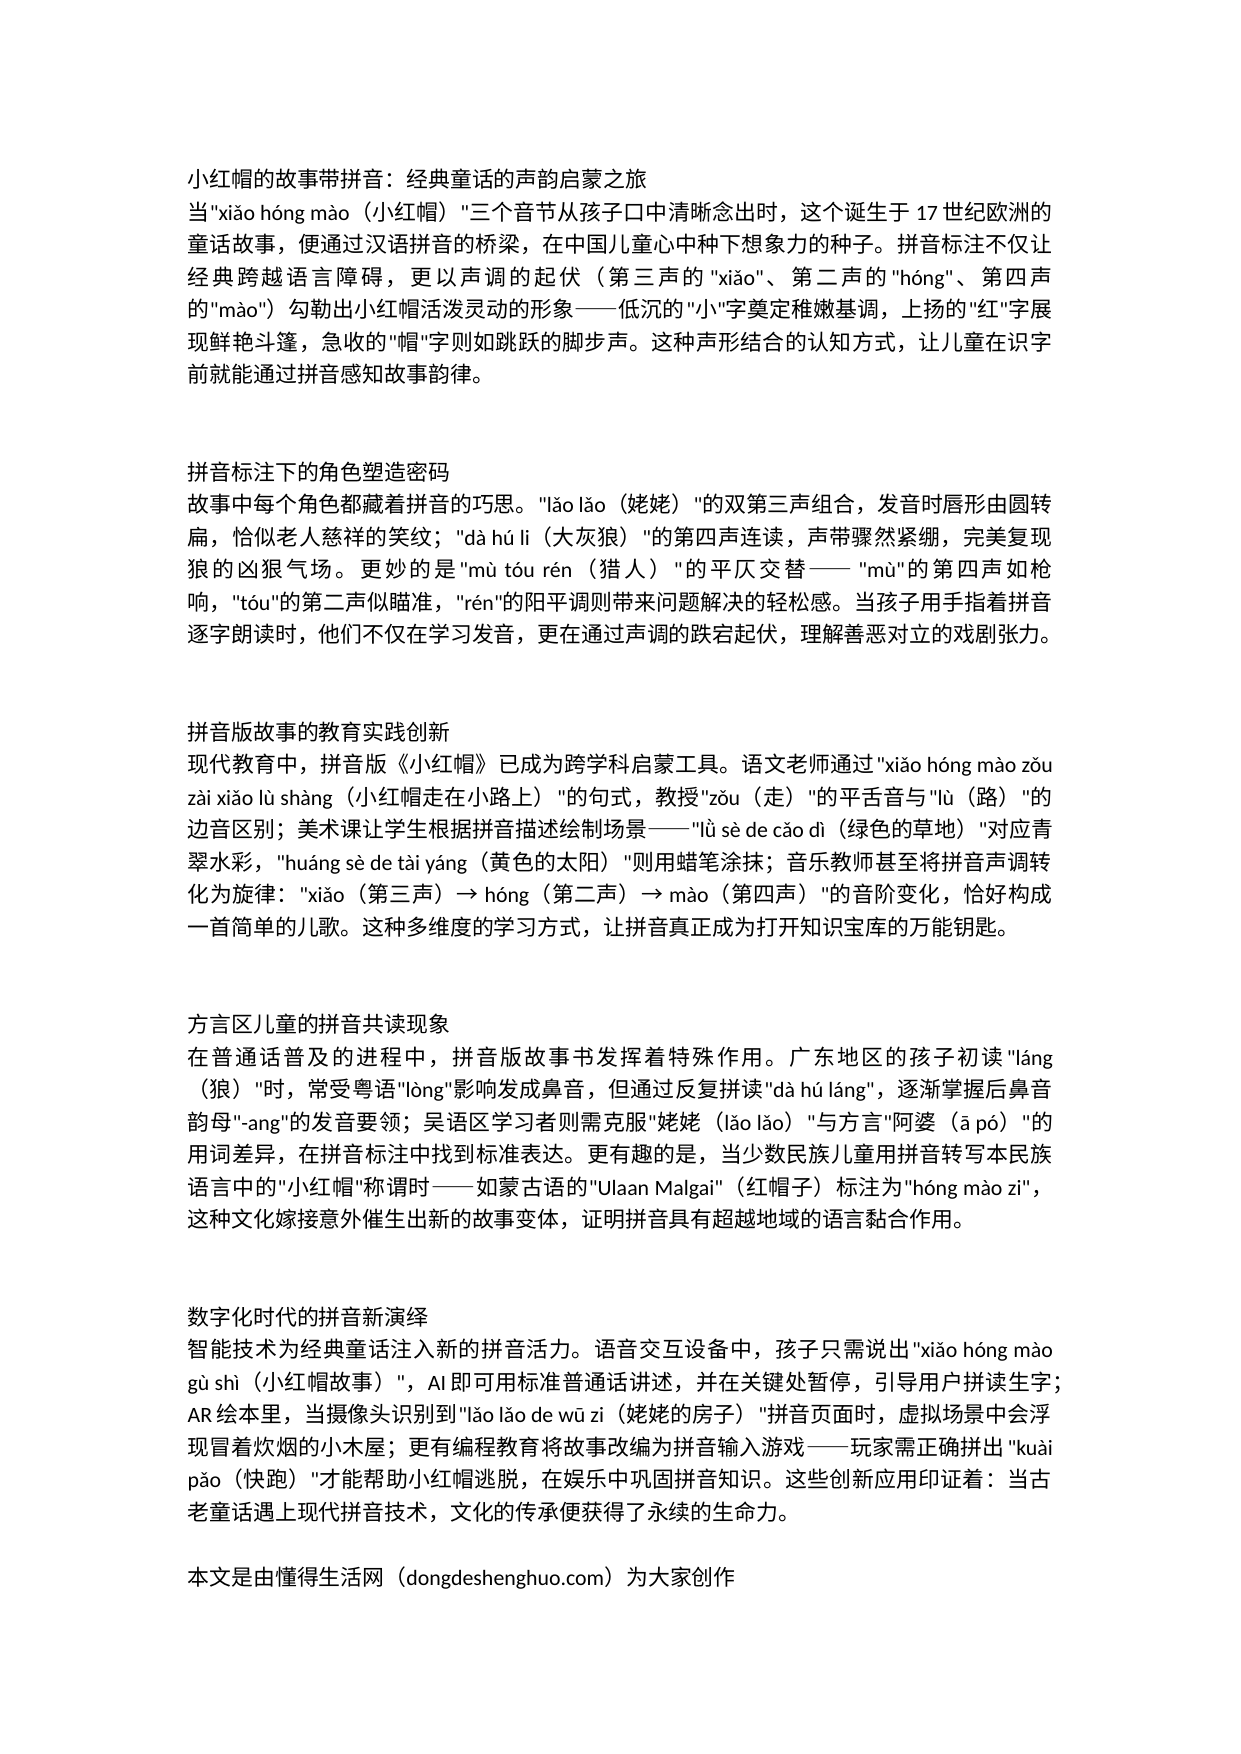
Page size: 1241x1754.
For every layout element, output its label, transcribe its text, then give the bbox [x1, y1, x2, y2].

text 拼音标注下的角色塑造密码 [187, 454, 1053, 487]
text 智能技术为经典童话注入新的拼音活力。语音交互设备中，孩子只需说出"xiǎo hóng mào gù shì（小红帽故事）"，AI即可用标准普通话讲述，并在关键处暂停，引导用户拼读生字；AR绘本里，当摄像头识别到"lǎo lǎo de wū zi（姥姥的房子）"拼音页面时，虚拟场景中会浮现冒着炊烟的小木屋；更有编程教育将故事改编为拼音输入游戏——玩家需正确拼出"kuài pǎo（快跑）"才能帮助小红帽逃脱，在娱乐中巩固拼音知识。这些创新应用印证着：当古老童话遇上现代拼音技术，文化的传承便获得了永续的生命力。 [187, 1332, 1053, 1527]
text 当"xiǎo hóng mào（小红帽）"三个音节从孩子口中清晰念出时，这个诞生于17世纪欧洲的童话故事，便通过汉语拼音的桥梁，在中国儿童心中种下想象力的种子。拼音标注不仅让经典跨越语言障碍，更以声调的起伏（第三声的"xiǎo"、第二声的"hóng"、第四声的"mào"）勾勒出小红帽活泼灵动的形象——低沉的"小"字奠定稚嫩基调，上扬的"红"字展现鲜艳斗篷，急收的"帽"字则如跳跃的脚步声。这种声形结合的认知方式，让儿童在识字前就能通过拼音感知故事韵律。 [187, 194, 1053, 389]
text 数字化时代的拼音新演绎 [187, 1299, 1053, 1332]
text 拼音版故事的教育实践创新 [187, 714, 1053, 747]
text 故事中每个角色都藏着拼音的巧思。"lǎo lǎo（姥姥）"的双第三声组合，发音时唇形由圆转扁，恰似老人慈祥的笑纹；"dà hú li（大灰狼）"的第四声连读，声带骤然紧绷，完美复现狼的凶狠气场。更妙的是"mù tóu rén（猎人）"的平仄交替——"mù"的第四声如枪响，"tóu"的第二声似瞄准，"rén"的阳平调则带来问题解决的轻松感。当孩子用手指着拼音逐字朗读时，他们不仅在学习发音，更在通过声调的跌宕起伏，理解善恶对立的戏剧张力。 [187, 487, 1053, 649]
text 现代教育中，拼音版《小红帽》已成为跨学科启蒙工具。语文老师通过"xiǎo hóng mào zǒu zài xiǎo lù shàng（小红帽走在小路上）"的句式，教授"zǒu（走）"的平舌音与"lù（路）"的边音区别；美术课让学生根据拼音描述绘制场景——"lǜ sè de cǎo dì（绿色的草地）"对应青翠水彩，"huáng sè de tài yáng（黄色的太阳）"则用蜡笔涂抹；音乐教师甚至将拼音声调转化为旋律："xiǎo（第三声）→ hóng（第二声）→ mào（第四声）"的音阶变化，恰好构成一首简单的儿歌。这种多维度的学习方式，让拼音真正成为打开知识宝库的万能钥匙。 [187, 747, 1053, 942]
text 本文是由懂得生活网（dongdeshenghuo.com）为大家创作 [187, 1559, 1053, 1592]
text 在普通话普及的进程中，拼音版故事书发挥着特殊作用。广东地区的孩子初读"láng（狼）"时，常受粤语"lòng"影响发成鼻音，但通过反复拼读"dà hú láng"，逐渐掌握后鼻音韵母"-ang"的发音要领；吴语区学习者则需克服"姥姥（lǎo lǎo）"与方言"阿婆（ā pó）"的用词差异，在拼音标注中找到标准表达。更有趣的是，当少数民族儿童用拼音转写本民族语言中的"小红帽"称谓时——如蒙古语的"Ulaan Malgai"（红帽子）标注为"hóng mào zi"，这种文化嫁接意外催生出新的故事变体，证明拼音具有超越地域的语言黏合作用。 [187, 1039, 1053, 1234]
text 小红帽的故事带拼音：经典童话的声韵启蒙之旅 [187, 162, 1053, 194]
text 方言区儿童的拼音共读现象 [187, 1007, 1053, 1039]
